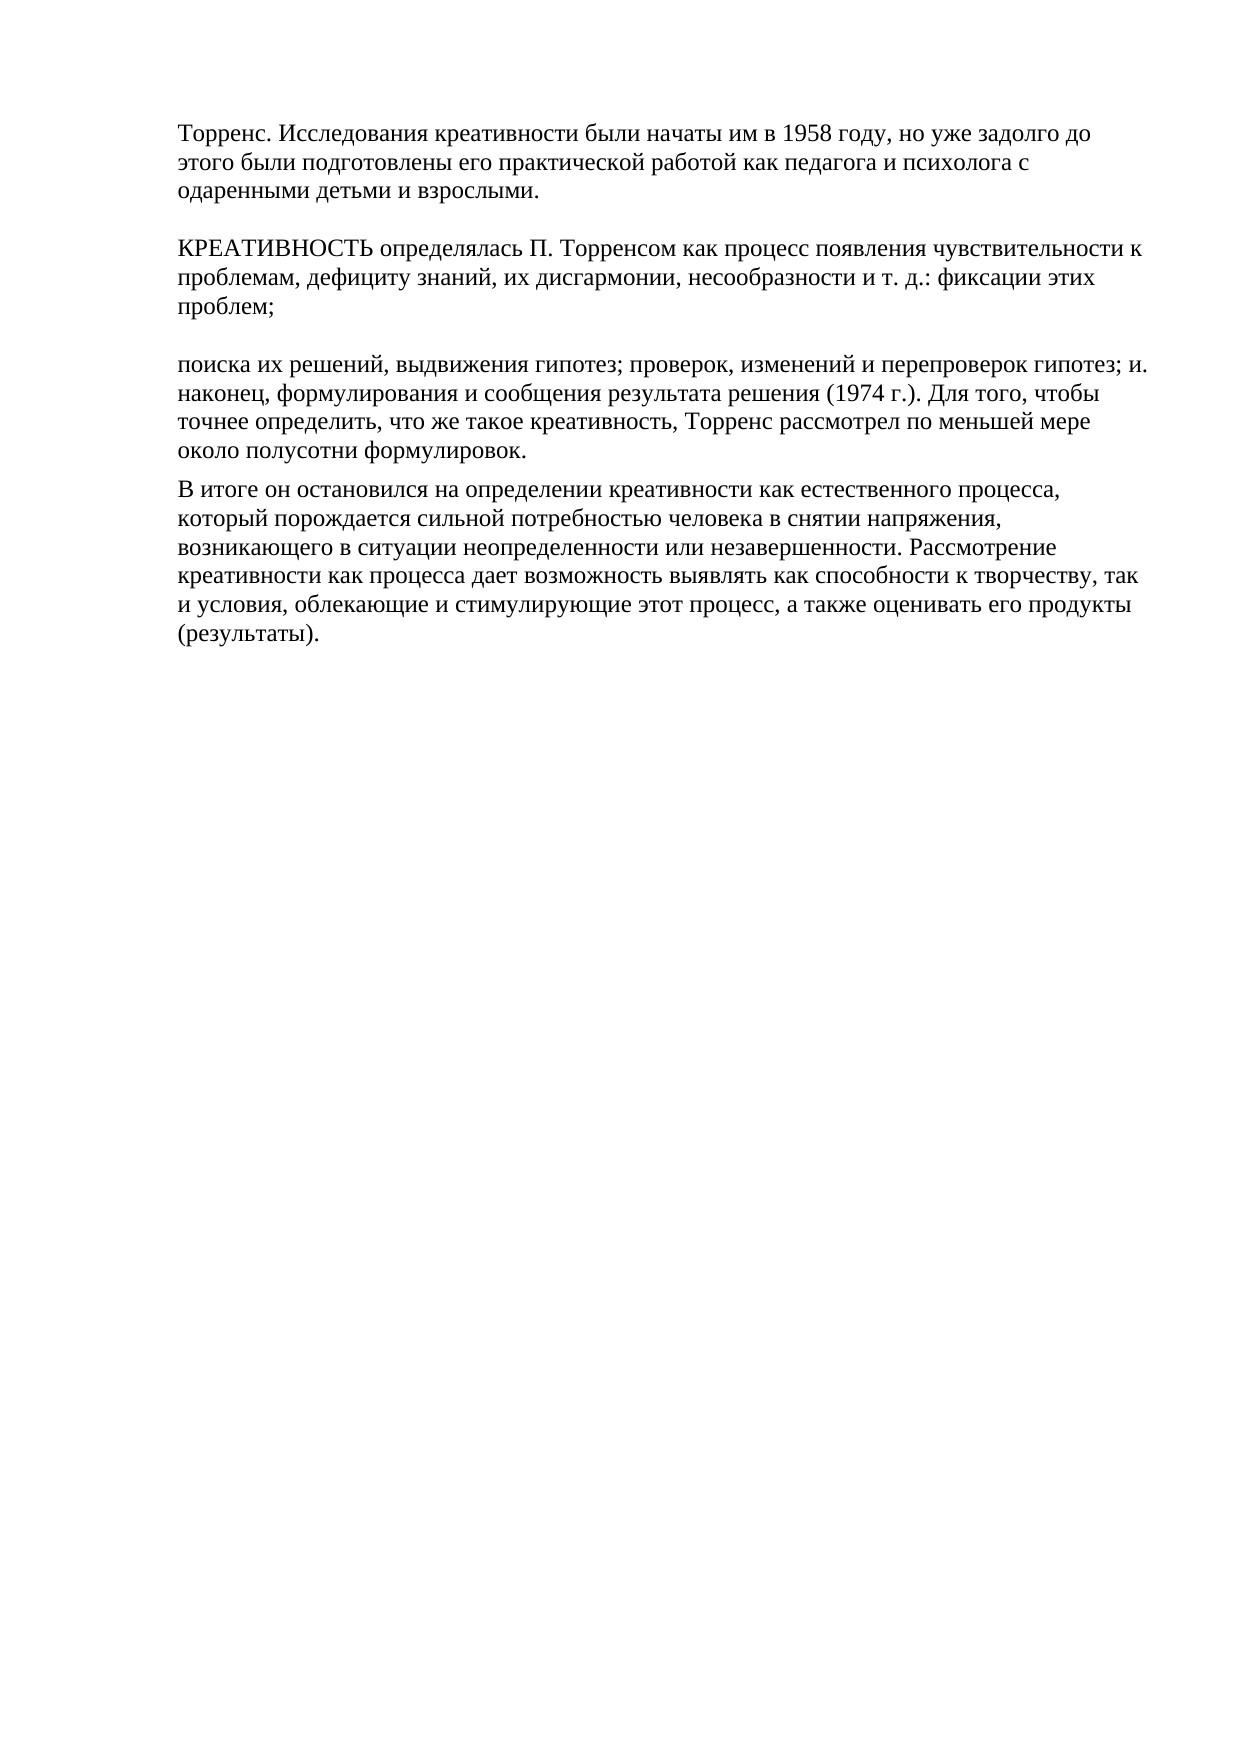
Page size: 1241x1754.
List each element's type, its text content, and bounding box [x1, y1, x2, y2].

text поиска их решений, выдвижения гипотез; проверок, изменений и перепроверок гипотез; и. наконец, формулирования и сообщения результата решения (1974 г.). Для того, чтобы точнее определить, что же такое креативность, Торренс рассмотрел по меньшей мере около полусотни формулировок. [177, 349, 1152, 464]
text КРЕАТИВНОСТЬ определялась П. Торренсом как процесс появления чувствительности к проблемам, дефициту знаний, их дисгармонии, несообразности и т. д.: фиксации этих проблем; [177, 233, 1152, 320]
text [177, 118, 1152, 204]
text В итоге он остановился на определении креативности как естественного процесса, который порождается сильной потребностью человека в снятии напряжения, возникающего в ситуации неопределенности или незавершенности. Рассмотрение креативности как процесса дает возможность выявлять как способности к творчеству, так и условия, облекающие и стимулирующие этот процесс, а также оценивать его продукты (результаты). [177, 474, 1152, 647]
